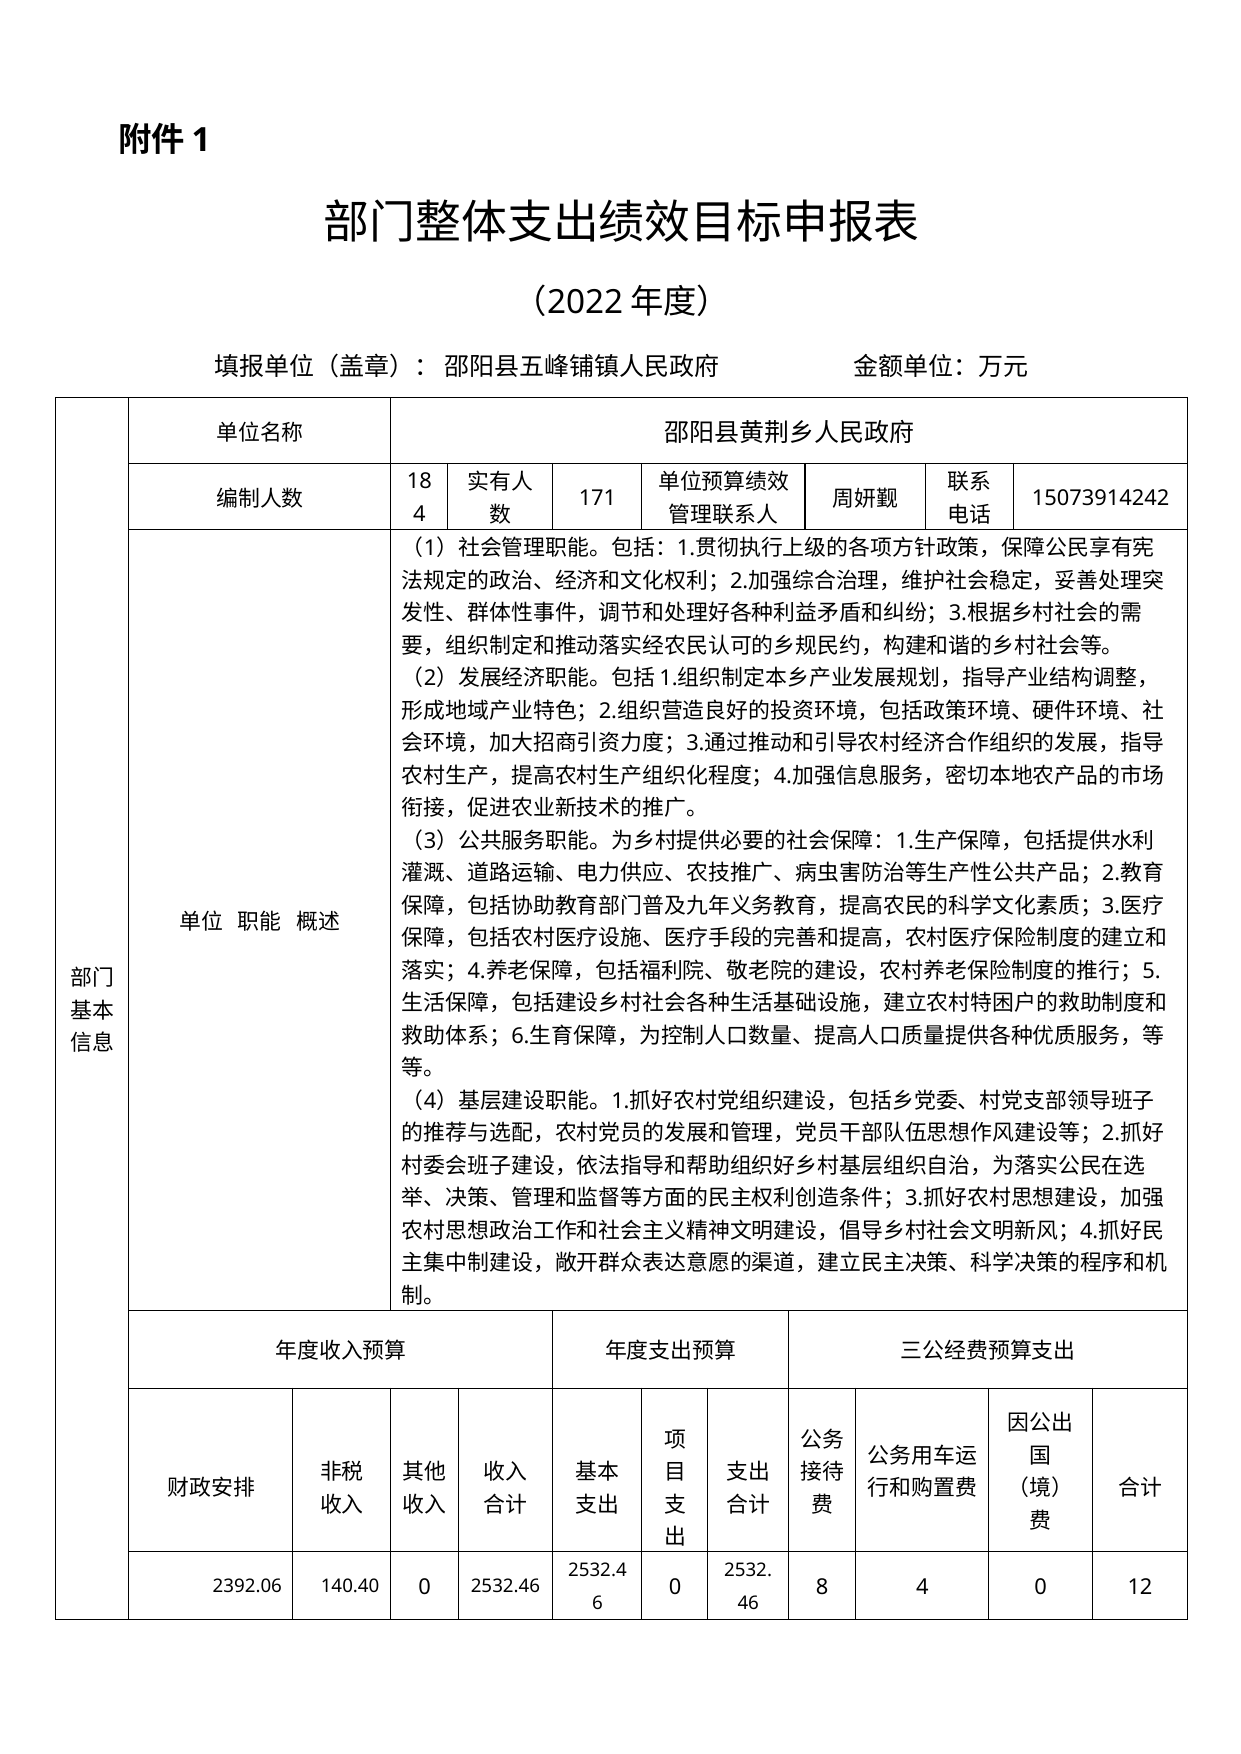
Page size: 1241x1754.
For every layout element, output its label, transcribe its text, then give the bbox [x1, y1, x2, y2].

table_cell 项目 支出 [642, 1389, 707, 1551]
table_cell 140.40 [293, 1552, 390, 1619]
text 部门整体支出绩效目标申报表 [118, 169, 1125, 267]
table_cell 12 [1093, 1552, 1187, 1619]
table_cell （1）社会管理职能。包括：1.贯彻执行上级的各项方针政策，保障公民享有宪法规定的政治、经济和文化权利；2.加强综合治理，维护社会稳定，妥善处理突发性、群体性事件，调节和处理好各种利益矛盾和纠纷；3.根据乡村社会的需要，组织制定和推动落实经农民认可的乡规民约，构建和谐的乡村社会等。 （2）发展经济职能。包括1.组织制定本乡产业发展规划，指导产业结构调整，形成地域产业特色；2.组织营造良好的投资环境，包括政策环境、硬件环境、社会环境，加大招商引资力度；3.通过推动和引导农村经济合作组织的发展，指导农村生产，提高农村生产组织化程度；4.加强信息服务，密切本地农产品的市场衔接，促进农业新技术的推广。 （3）公共服务职能。为乡村提供必要的社会保障：1.生产保障，包括提供水利灌溉、道路运输、电力供应、农技推广、病虫害防治等生产性公共产品；2.教育保障，包括协助教育部门普及九年义务教育，提高农民的科学文化素质；3.医疗保障，包括农村医疗设施、医疗手段的完善和提高，农村医疗保险制度的建立和落实；4.养老保障，包括福利院、敬老院的建设，农村养老保险制度的推行；5.生活保障，包括建设乡村社会各种生活基础设施，建立农村特困户的救助制度和救助体系；6.生育保障，为控制人口数量、提高人口质量提供各种优质服务，等等。 （4）基层建设职能。1.抓好农村党组织建设，包括乡党委、村党支部领导班子的推荐与选配，农村党员的发展和管理，党员干部队伍思想作风建设等；2.抓好村委会班子建设，依法指导和帮助组织好乡村基层组织自治，为落实公民在选举、决策、管理和监督等方面的民主权利创造条件；3.抓好农村思想建设，加强农村思想政治工作和社会主义精神文明建设，倡导乡村社会文明新风；4.抓好民主集中制建设，敞开群众表达意愿的渠道，建立民主决策、科学决策的程序和机制。 [391, 530, 1187, 1310]
text 填报单位（盖章）： 邵阳县五峰铺镇人民政府 金额单位：万元 [118, 332, 1125, 397]
table_cell 其他 收入 [391, 1389, 458, 1551]
table_cell 非税 收入 [293, 1389, 390, 1551]
table_cell 单位预算绩效 管理联系人 [642, 464, 804, 529]
table_cell 15073914242 [1014, 464, 1187, 529]
table_cell 实有人数 [448, 464, 552, 529]
table_cell 0 [391, 1552, 458, 1619]
table_cell 支出 合计 [708, 1389, 788, 1551]
table_cell 2392.06 [129, 1552, 292, 1619]
table_cell 年度收入预算 [129, 1311, 552, 1388]
table_cell 公务 接待费 [789, 1389, 855, 1551]
table_cell 2532.46 [459, 1552, 552, 1619]
table_cell 收入 合计 [459, 1389, 552, 1551]
table_cell 171 [553, 464, 641, 529]
table_cell 2532.46 [708, 1552, 788, 1619]
table_cell 8 [789, 1552, 855, 1619]
table_cell 联系 电话 [926, 464, 1013, 529]
table_cell 年度支出预算 [553, 1311, 788, 1388]
table_cell 184 [391, 464, 447, 529]
table_cell 三公经费预算支出 [789, 1311, 1187, 1388]
table_cell 0 [989, 1552, 1092, 1619]
table_cell 周妍觐 [806, 464, 925, 529]
table_cell 2532.46 [553, 1552, 641, 1619]
text 附件1 [118, 104, 1125, 169]
table_header 单位名称 [129, 398, 390, 463]
text （2022年度） [118, 267, 1125, 332]
table_cell 财政安排 [129, 1389, 292, 1551]
table_cell 编制人数 [129, 464, 390, 529]
table_cell 0 [642, 1552, 707, 1619]
table_cell 公务用车运行和购置费 [856, 1389, 988, 1551]
table_cell 合计 [1093, 1389, 1187, 1551]
table_header 部门基本信息 [56, 398, 128, 1619]
table_cell 基本 支出 [553, 1389, 641, 1551]
table_cell 单位 职能 概述 [129, 530, 390, 1310]
table_cell 4 [856, 1552, 988, 1619]
table_header 邵阳县黄荆乡人民政府 [391, 398, 1187, 463]
table_cell 因公出国（境）费 [989, 1389, 1092, 1551]
